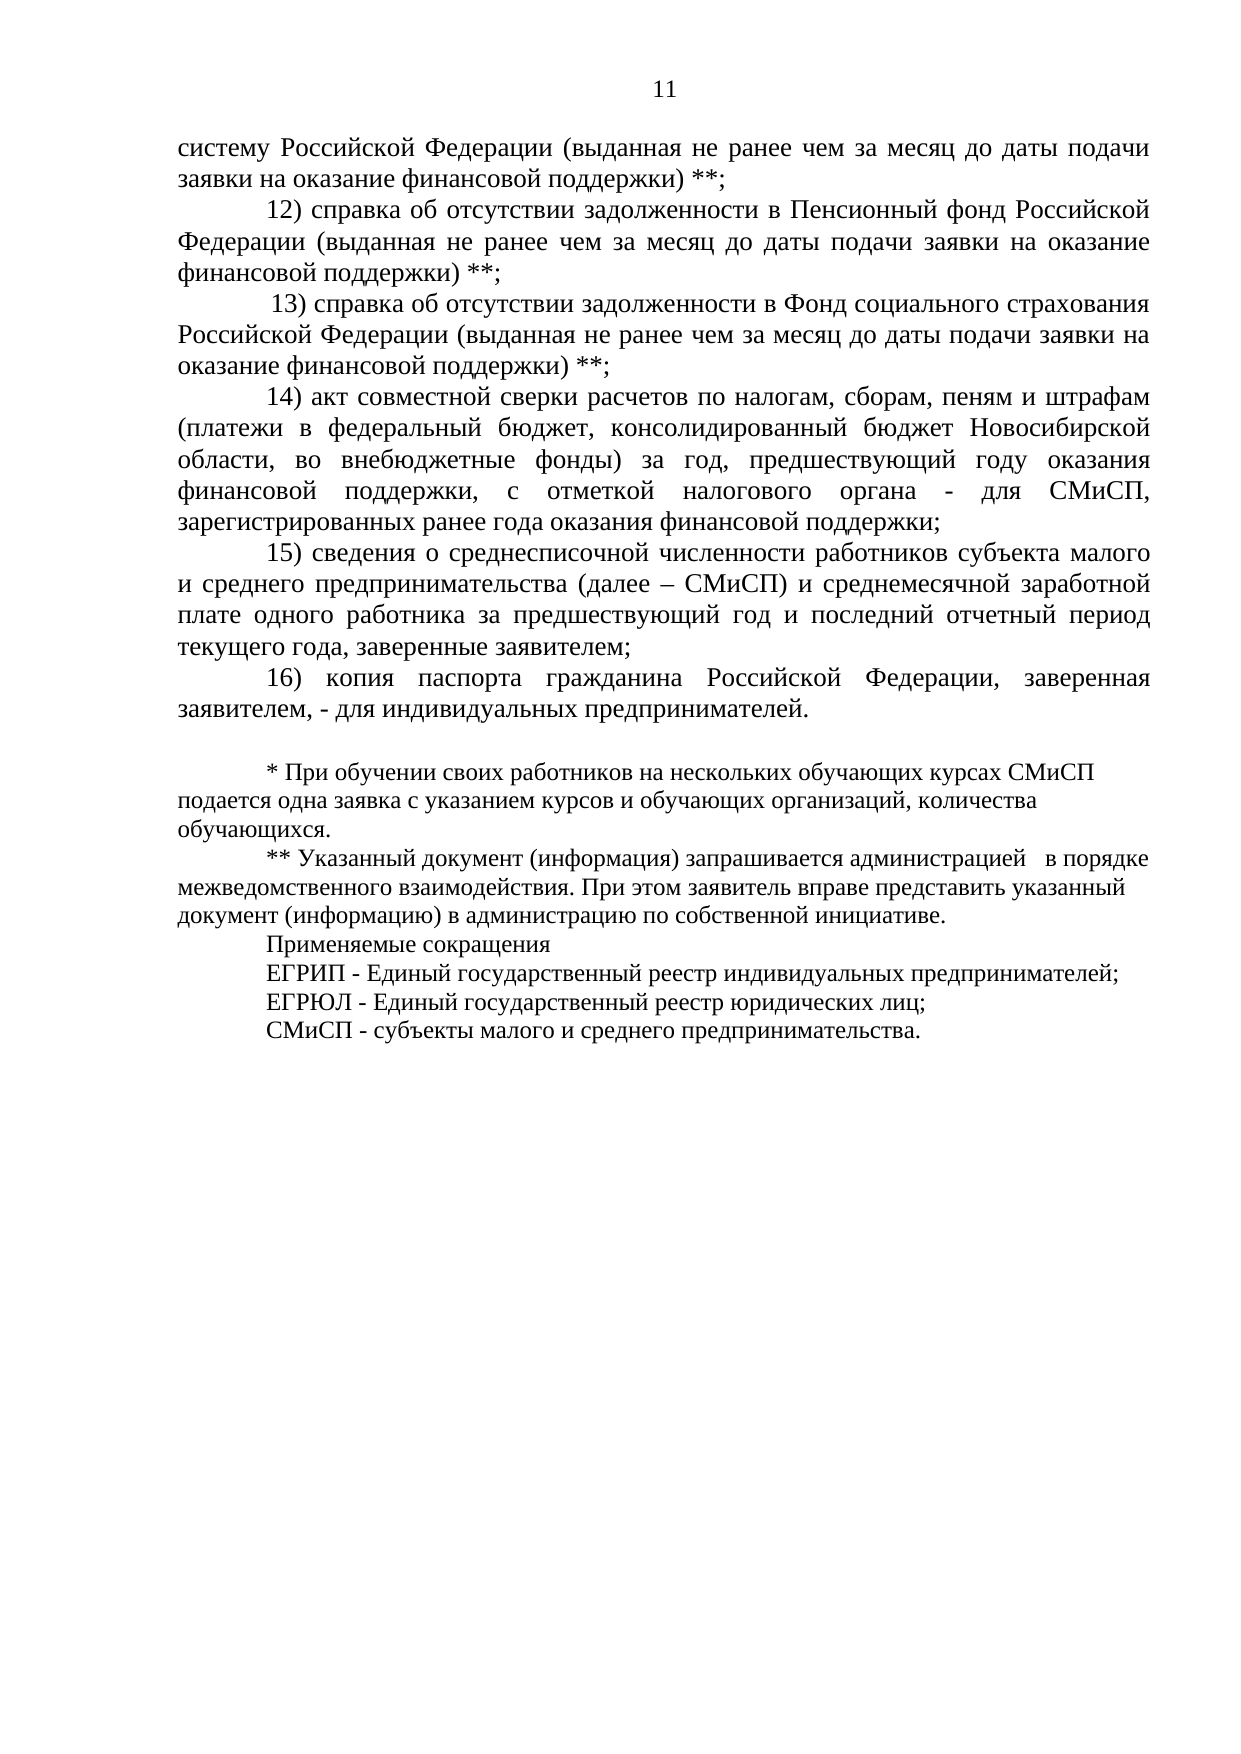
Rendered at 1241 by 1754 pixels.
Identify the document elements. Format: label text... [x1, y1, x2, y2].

text ЕГРИП - Единый государственный реестр индивидуальных предпринимателей; [177, 958, 1152, 987]
text СМиСП - субъекты малого и среднего предпринимательства. [177, 1015, 1152, 1044]
text 14) акт совместной сверки расчетов по налогам, сборам, пеням и штрафам (платежи в федеральный бюджет, консолидированный бюджет Новосибирской области, во внебюджетные фонды) за год, предшествующий году оказания финансовой поддержки, с отметкой налогового органа - для СМиСП, зарегистрированных ранее года оказания финансовой поддержки; [177, 380, 1152, 536]
text 15) сведения о среднесписочной численности работников субъекта малого и среднего предпринимательства (далее – СМиСП) и среднемесячной заработной плате одного работника за предшествующий год и последний отчетный период текущего года, заверенные заявителем; [177, 536, 1152, 661]
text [177, 131, 1152, 193]
text 12) справка об отсутствии задолженности в Пенсионный фонд Российской Федерации (выданная не ранее чем за месяц до даты подачи заявки на оказание финансовой поддержки) **; [177, 193, 1152, 287]
text 13) справка об отсутствии задолженности в Фонд социального страхования Российской Федерации (выданная не ранее чем за месяц до даты подачи заявки на оказание финансовой поддержки) **; [177, 287, 1152, 380]
text Применяемые сокращения [177, 929, 1152, 958]
text * При обучении своих работников на нескольких обучающих курсах СМиСП подается одна заявка с указанием курсов и обучающих организаций, количества обучающихся. [177, 757, 1152, 843]
text ЕГРЮЛ - Единый государственный реестр юридических лиц; [177, 987, 1152, 1015]
text 16) копия паспорта гражданина Российской Федерации, заверенная заявителем, - для индивидуальных предпринимателей. [177, 661, 1152, 723]
text ** Указанный документ (информация) запрашивается администрацией в порядке межведомственного взаимодействия. При этом заявитель вправе представить указанный документ (информацию) в администрацию по собственной инициативе. [177, 843, 1152, 929]
